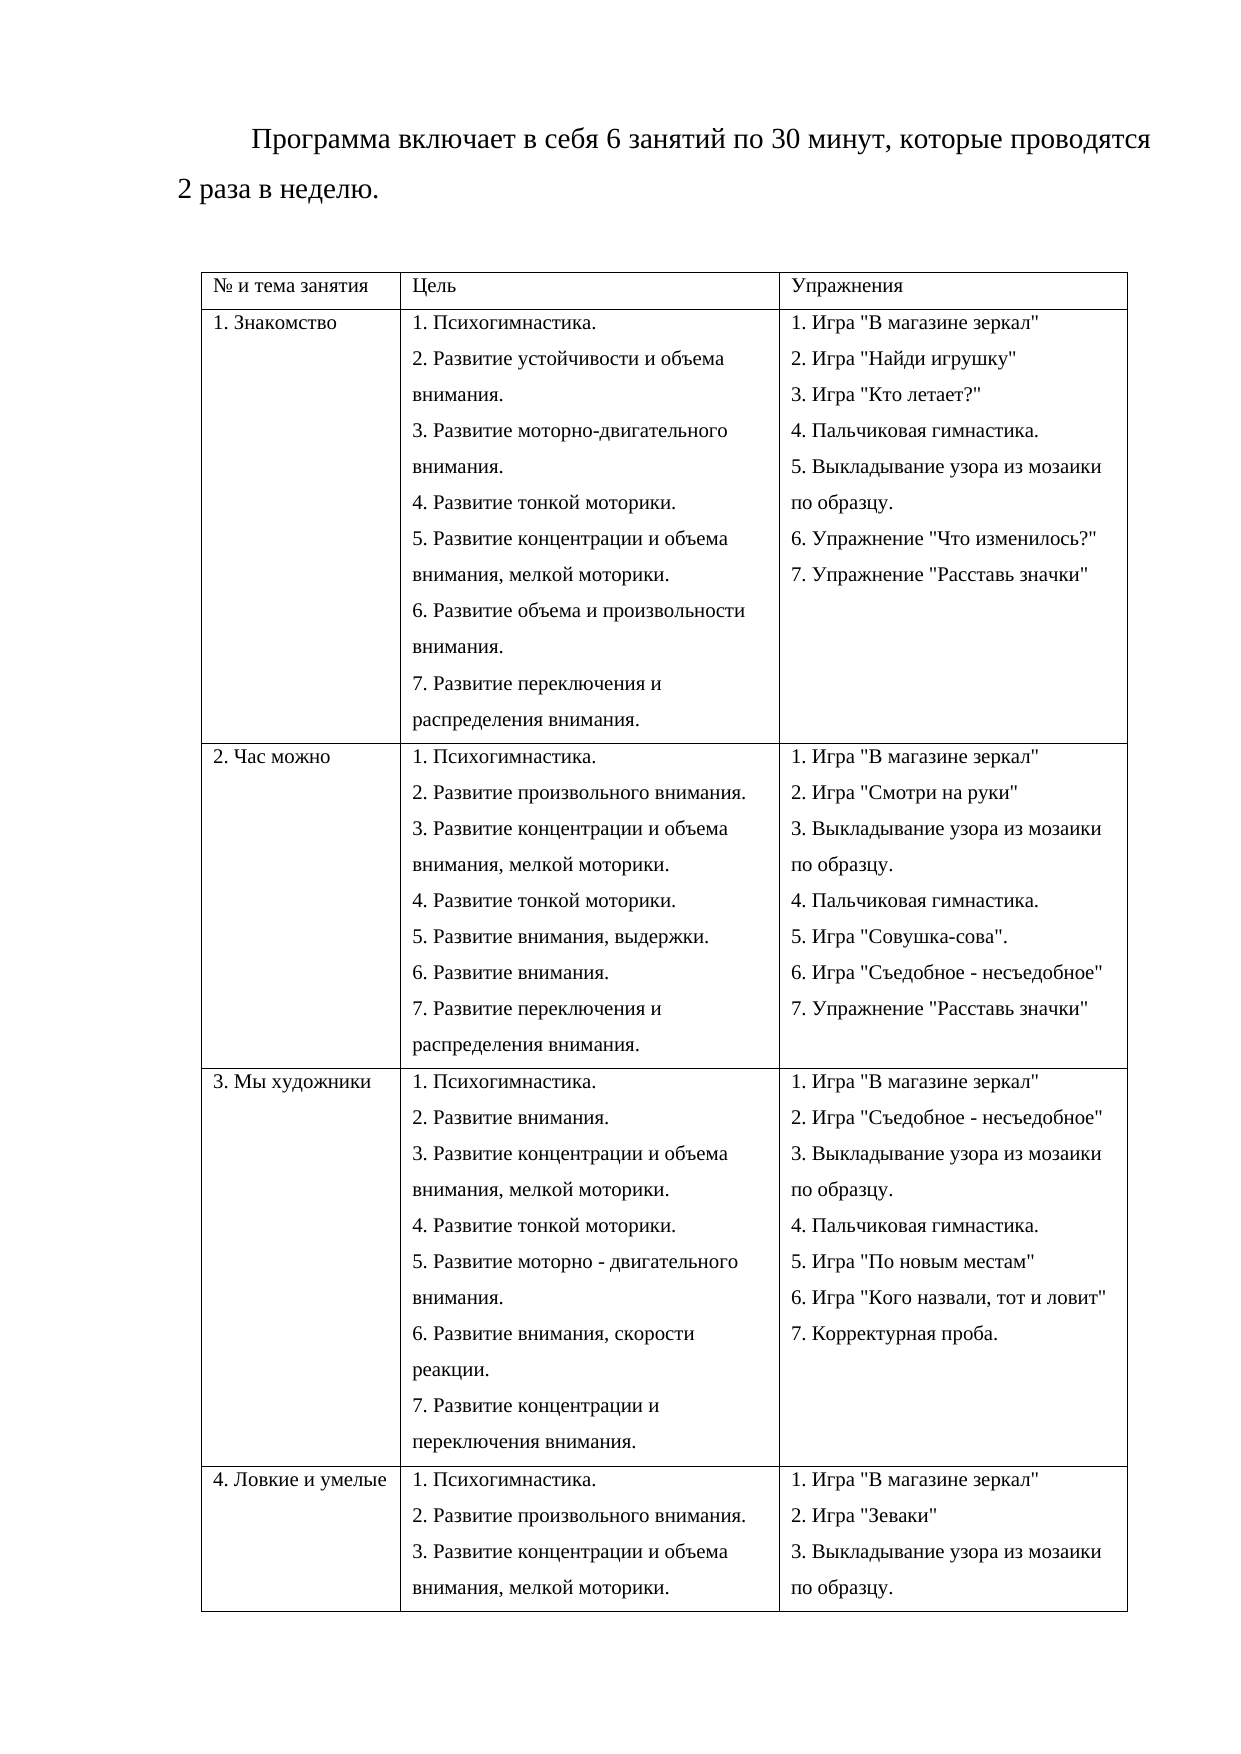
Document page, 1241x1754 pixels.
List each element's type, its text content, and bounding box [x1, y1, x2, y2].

table_cell 4. Ловкие и умелые [202, 1467, 400, 1611]
table_cell 1. Психогимнастика. 2. Развитие произвольного внимания. 3. Развитие концентрации и объема внимания, мелкой моторики. 4. Развитие тонкой моторики. 5. Развитие внимания, выдержки. 6. Развитие внимания. 7. Развитие переключения и распределения внимания. [401, 744, 779, 1068]
table_cell 1. Знакомство [202, 310, 400, 743]
table_cell 1. Психогимнастика. 2. Развитие внимания. 3. Развитие концентрации и объема внимания, мелкой моторики. 4. Развитие тонкой моторики. 5. Развитие моторно - двигательного внимания. 6. Развитие внимания, скорости реакции. 7. Развитие концентрации и переключения внимания. [401, 1069, 779, 1466]
text Программа включает в себя 6 занятий по 30 минут, которые проводятся 2 раза в неделю. [177, 121, 1152, 205]
table_header № и тема занятия [202, 273, 400, 309]
table_header Цель [401, 273, 779, 309]
table_cell 1. Игра "В магазине зеркал" 2. Игра "Съедобное - несъедобное" 3. Выкладывание узора из мозаики по образцу. 4. Пальчиковая гимнастика. 5. Игра "По новым местам" 6. Игра "Кого назвали, тот и ловит" 7. Корректурная проба. [780, 1069, 1127, 1466]
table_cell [401, 1467, 779, 1611]
table_cell 3. Мы художники [202, 1069, 400, 1466]
table_cell 1. Игра "В магазине зеркал" 2. Игра "Найди игрушку" 3. Игра "Кто летает?" 4. Пальчиковая гимнастика. 5. Выкладывание узора из мозаики по образцу. 6. Упражнение "Что изменилось?" 7. Упражнение "Расставь значки" [780, 310, 1127, 743]
table_cell 2. Час можно [202, 744, 400, 1068]
table_header Упражнения [780, 273, 1127, 309]
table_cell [780, 1467, 1127, 1611]
table_cell 1. Психогимнастика. 2. Развитие устойчивости и объема внимания. 3. Развитие моторно-двигательного внимания. 4. Развитие тонкой моторики. 5. Развитие концентрации и объема внимания, мелкой моторики. 6. Развитие объема и произвольности внимания. 7. Развитие переключения и распределения внимания. [401, 310, 779, 743]
table_cell 1. Игра "В магазине зеркал" 2. Игра "Смотри на руки" 3. Выкладывание узора из мозаики по образцу. 4. Пальчиковая гимнастика. 5. Игра "Совушка-сова". 6. Игра "Съедобное - несъедобное" 7. Упражнение "Расставь значки" [780, 744, 1127, 1068]
